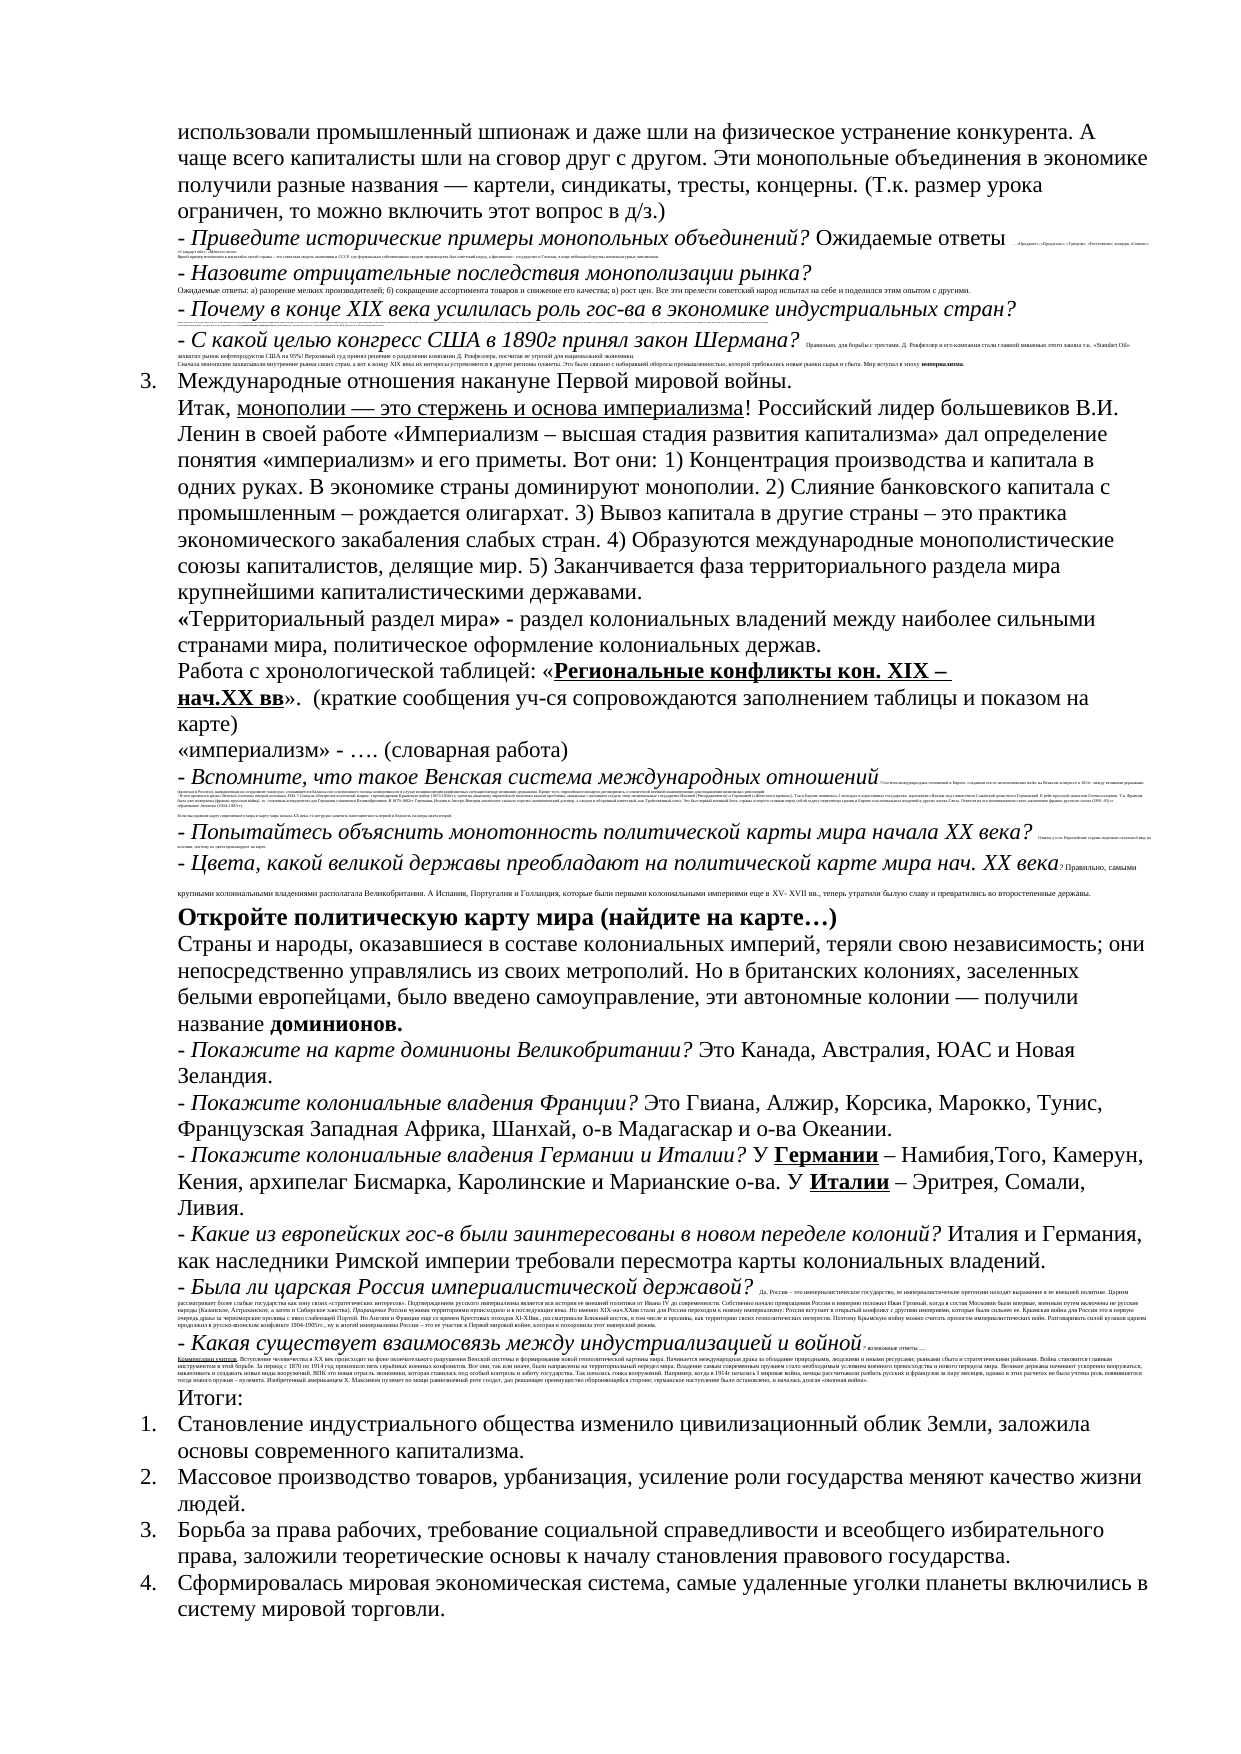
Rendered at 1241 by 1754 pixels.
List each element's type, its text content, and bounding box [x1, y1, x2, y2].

text «Территориальный раздел мира» - раздел колониальных владений между наиболее сильными странами мира, политическое оформление колониальных держав. [177, 605, 1152, 657]
text - Вспомните, что такое Венская система международных отношений? Система международных отношений в Европе, созданная после наполеоновских войн, на Венском конгрессе в 1815г. между великими державами (включая и Россию), направленная на сохранение status quo, сложившегося баланса сил и возможного поиска компромиссов в случае возникновения конфликтных ситуаций между великими державами. Кроме того, европейские монархи договорились о совместной военной взаимопомощи для подавления возможных революций. [177, 763, 1152, 794]
text «империализм» - …. (словарная работа) [177, 736, 1152, 763]
text Откройте политическую карту мира (найдите на карте…) [177, 902, 1152, 931]
list Массовое производство товаров, урбанизация, усиление роли государства меняют качество жизни людей. [140, 1463, 1152, 1516]
text - Покажите на карте доминионы Великобритании? Это Канада, Австралия, ЮАС и Новая Зеландия. [177, 1036, 1152, 1089]
text - Цвета, какой великой державы преобладают на политической карте мира нач. XX века? Правильно, самыми крупными колониальными владениями располагала Великобритания. А Испания, Португалия и Голландия, которые были первыми колониальными империями еще в XV- XVII вв., теперь утратили былую славу и превратились во второстепенные державы. [177, 849, 1152, 902]
text Работа с хронологической таблицей: «Региональные конфликты кон. XIX – нач.XX вв». (краткие сообщения уч-ся сопровождаются заполнением таблицы и показом на карте) [177, 657, 1152, 736]
text - Покажите колониальные владения Франции? Это Гвиана, Алжир, Корсика, Марокко, Тунис, Французская Западная Африка, Шанхай, о-в Мадагаскар и о-ва Океании. [177, 1089, 1152, 1141]
text Итак, монополии — это стержень и основа империализма! Российский лидер большевиков В.И. Ленин в своей работе «Империализм – высшая стадия развития капитализма» дал определение понятия «империализм» и его приметы. Вот они: 1) Концентрация производства и капитала в одних руках. В экономике страны доминируют монополии. 2) Слияние банковского капитала с промышленным – рождается олигархат. 3) Вывоз капитала в другие страны – это практика экономического закабаления слабых стран. 4) Образуются международные монополистические союзы капиталистов, делящие мир. 5) Заканчивается фаза территориального раздела мира крупнейшими капиталистическими державами. [177, 394, 1152, 605]
list Становление индустриального общества изменило цивилизационный облик Земли, заложила основы современного капитализма. [140, 1411, 1152, 1463]
list Международные отношения накануне Первой мировой войны. [140, 367, 1152, 394]
text - Попытайтесь объяснить монотонность политической карты мира начала XX века? Ответы уч-ся: Европейские страны поделили остальной мир на колонии, поэтому их цвета превалируют на карте. [177, 818, 1152, 849]
text Итоги: [177, 1384, 1152, 1411]
text - Назовите отрицательные последствия монополизации рынка? [177, 259, 1152, 286]
text - С какой целью конгресс США в 1890г принял закон Шермана? Правильно, для борьбы с трестами. Д. Рокфеллер и его компания стали главной мишенью этого закона т.к. «Standart Oil» захватил рынок нефтепродуктов США на 95%! Верховный суд принял решение о разделении компании Д. Рокфеллера, посчитав ее угрозой для национальной экономики. [177, 327, 1152, 360]
text - Какая существует взаимосвязь между индустриализацией и войной? возможные ответы .... [177, 1329, 1152, 1355]
text - Почему в конце XIX века усилилась роль гос-ва в экономике индустриальных стран? [177, 295, 1152, 322]
text Страны и народы, оказавшиеся в составе колониальных империй, теряли свою независимость; они непосредственно управлялись из своих метрополий. Но в британских колониях, заселенных белыми европейцами, было введено самоуправление, эти автономные колонии — получили название доминионов. [177, 931, 1152, 1036]
text - Покажите колониальные владения Германии и Италии? У Германии – Намибия,Того, Камерун, Кения, архипелаг Бисмарка, Каролинские и Марианские о-ва. У Италии – Эритрея, Сомали, Ливия. [177, 1141, 1152, 1220]
text - Какие из европейских гос-в были заинтересованы в новом переделе колоний? Италия и Германия, как наследники Римской империи требовали пересмотра карты колониальных владений. [177, 1220, 1152, 1273]
list Сформировалась мировая экономическая система, самые удаленные уголки планеты включились в систему мировой торговли. [140, 1569, 1152, 1621]
text - Приведите исторические примеры монопольных объединений? Ожидаемые ответы … «Продамет»; «Продуголь»; «Газпром»; «Ростелеком»; концерн «Сименс»; «Стандарт ойл»; «Миталл стилл». [177, 223, 1152, 255]
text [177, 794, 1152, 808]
list Борьба за права рабочих, требование социальной справедливости и всеобщего избирательного права, заложили теоретические основы к началу становления правового государства. [140, 1516, 1152, 1569]
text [177, 118, 1152, 223]
